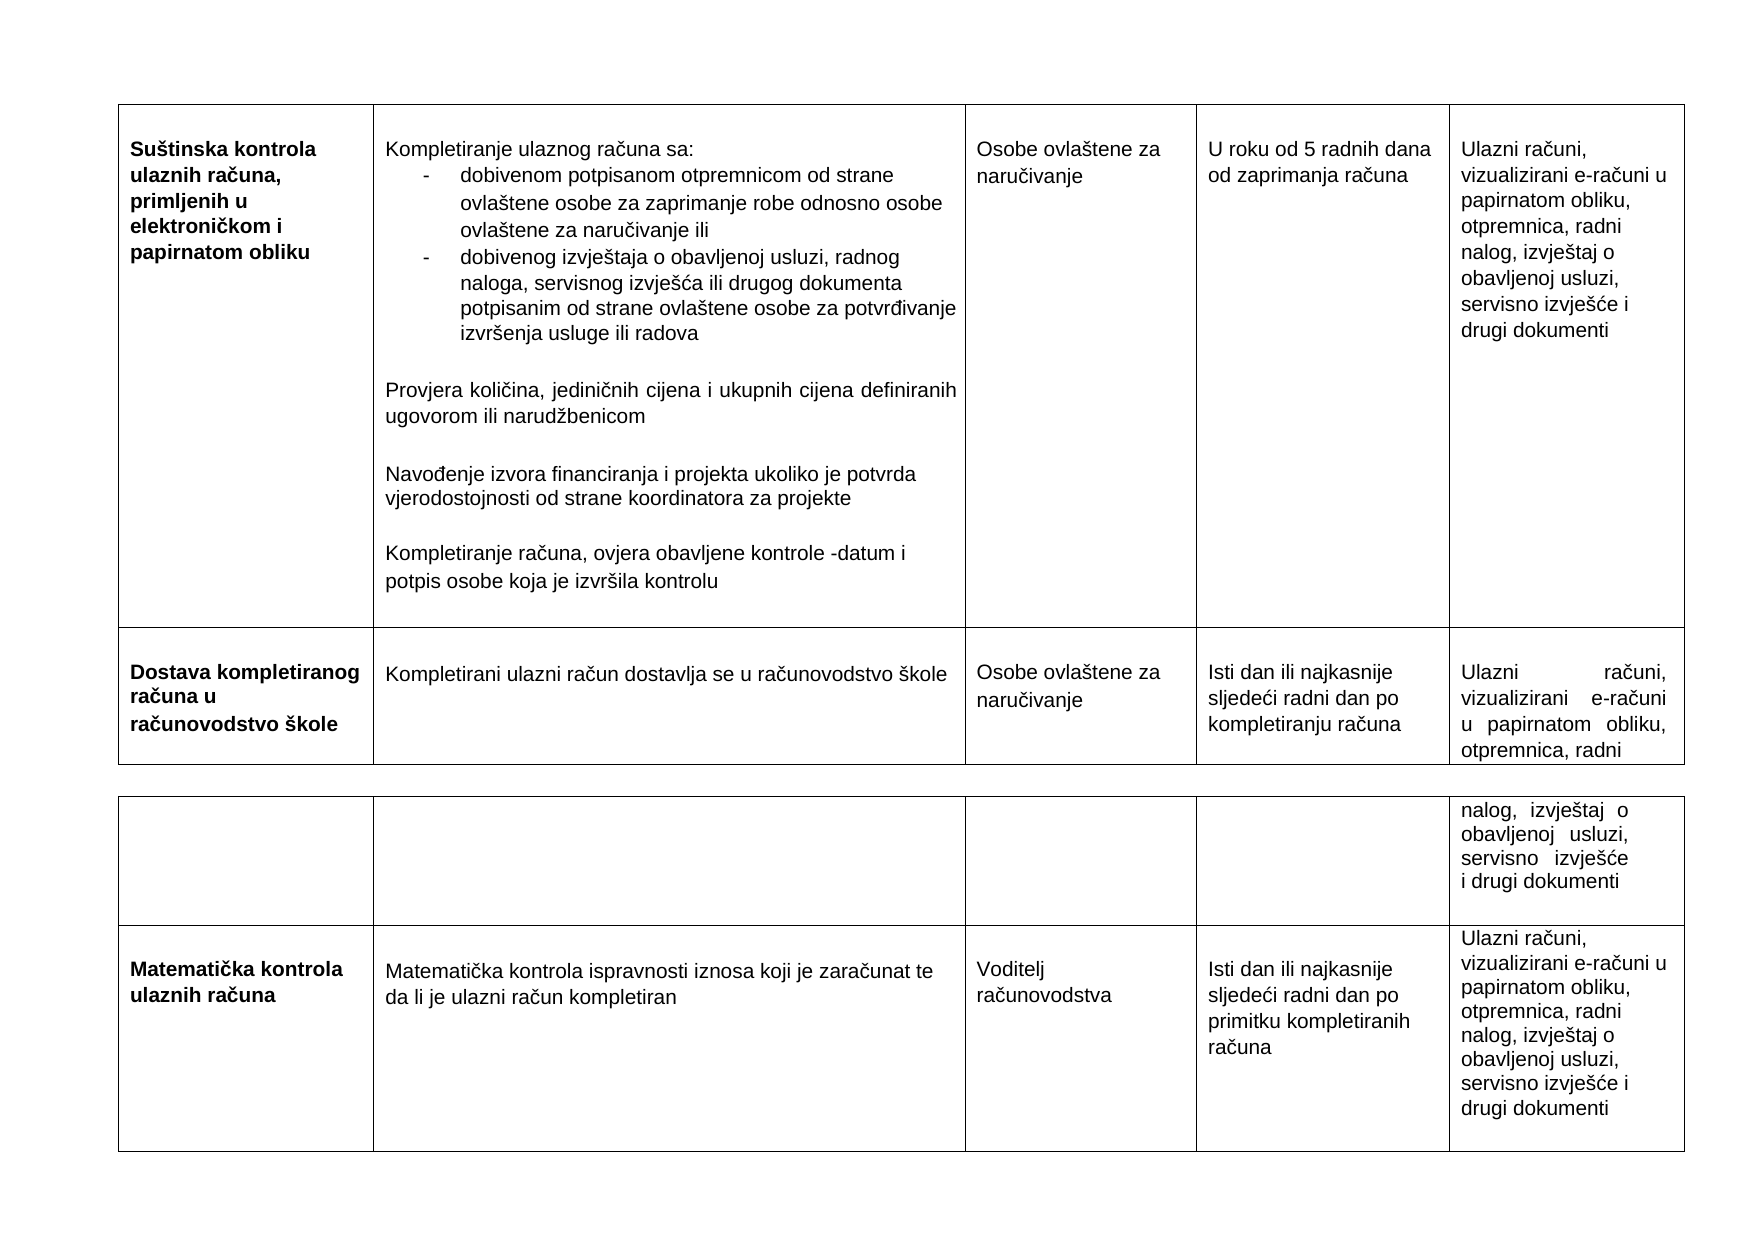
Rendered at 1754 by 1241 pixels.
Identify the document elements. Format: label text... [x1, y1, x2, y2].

table_cell Matematička kontrola ulaznih računa [119, 926, 373, 1151]
table_header [119, 797, 373, 924]
table_cell Dostava kompletiranog računa u računovodstvo škole [119, 628, 373, 764]
table_cell Ulazni računi, vizualizirani e-računi u papirnatom obliku, otpremnica, radni [1450, 628, 1684, 764]
table_cell Isti dan ili najkasnije sljedeći radni dan po primitku kompletiranih računa [1197, 926, 1449, 1151]
table_cell Kompletiranje ulaznog računa sa: dobivenom potpisanom otpremnicom od strane ovlaštene osobe za zaprimanje robe odnosno osobe ovlaštene za naručivanje ili dobivenog izvještaja o obavljenoj usluzi, radnog naloga, servisnog izvješća ili drugog dokumenta potpisanim od strane ovlaštene osobe za potvrđivanje izvršenja usluge ili radova Provjera količina, jediničnih cijena i ukupnih cijena definiranih ugovorom ili narudžbenicom Navođenje izvora financiranja i projekta ukoliko je potvrda vjerodostojnosti od strane koordinatora za projekte Kompletiranje računa, ovjera obavljene kontrole -datum i potpis osobe koja je izvršila kontrolu [374, 105, 965, 627]
table_cell Kompletirani ulazni račun dostavlja se u računovodstvo škole [374, 628, 965, 764]
table_cell Voditelj računovodstva [966, 926, 1196, 1151]
table_header [374, 797, 965, 924]
table_cell Osobe ovlaštene za naručivanje [966, 628, 1196, 764]
table_cell Suštinska kontrola ulaznih računa, primljenih u elektroničkom i papirnatom obliku [119, 105, 373, 627]
table_cell Osobe ovlaštene za naručivanje [966, 105, 1196, 627]
table_header [1197, 797, 1449, 924]
table_cell Ulazni računi, vizualizirani e-računi u papirnatom obliku, otpremnica, radni nalog, izvještaj o obavljenoj usluzi, servisno izvješće i drugi dokumenti [1450, 926, 1684, 1151]
table_cell Isti dan ili najkasnije sljedeći radni dan po kompletiranju računa [1197, 628, 1449, 764]
table_cell U roku od 5 radnih dana od zaprimanja računa [1197, 105, 1449, 627]
table_header [966, 797, 1196, 924]
table_cell Matematička kontrola ispravnosti iznosa koji je zaračunat te da li je ulazni račun kompletiran [374, 926, 965, 1151]
table_header nalog, izvještaj o obavljenoj usluzi, servisno izvješće i drugi dokumenti [1450, 797, 1684, 924]
table_cell Ulazni računi, vizualizirani e-računi u papirnatom obliku, otpremnica, radni nalog, izvještaj o obavljenoj usluzi, servisno izvješće i drugi dokumenti [1450, 105, 1684, 627]
